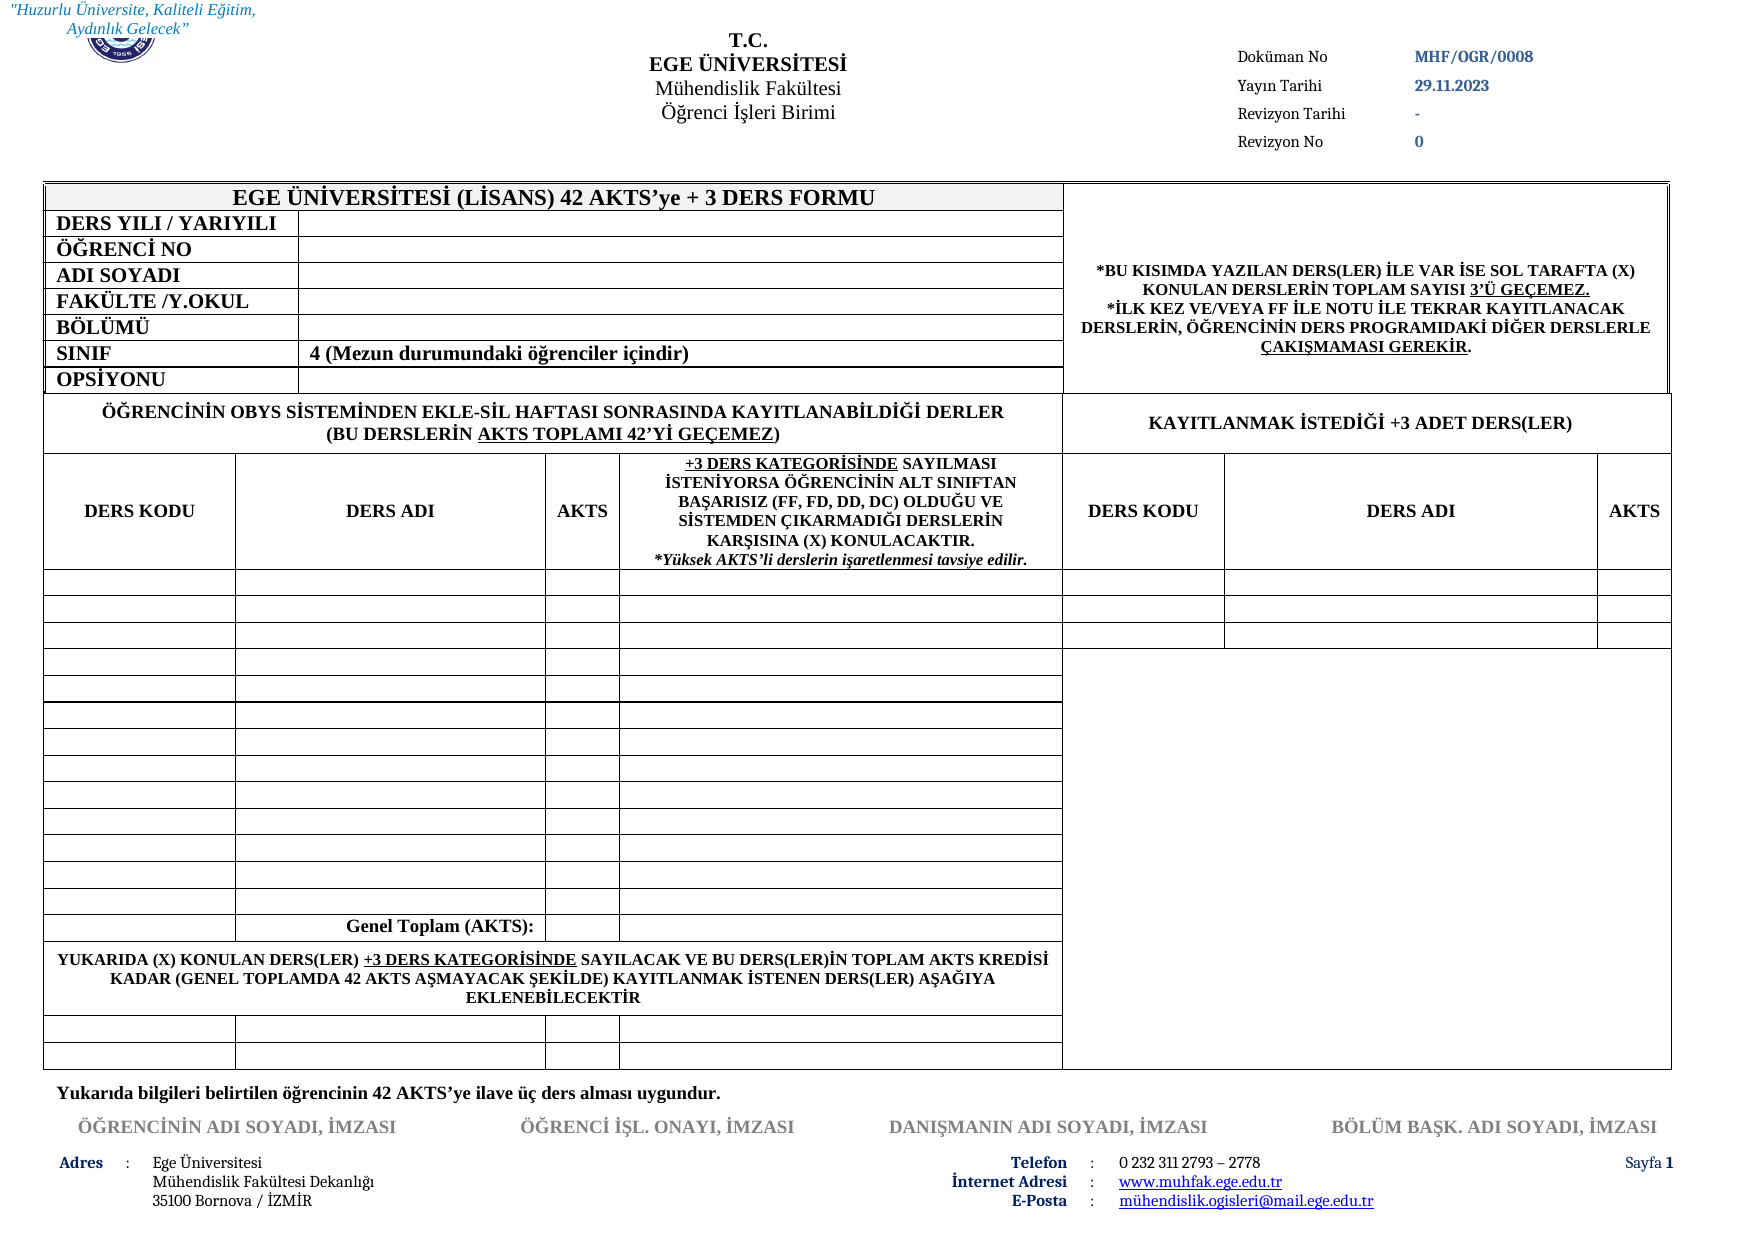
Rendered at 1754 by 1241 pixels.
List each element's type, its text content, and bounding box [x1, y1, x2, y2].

table_cell [236, 1016, 545, 1042]
table_cell [299, 211, 1063, 236]
table_cell [546, 809, 619, 834]
table_cell [546, 1016, 619, 1042]
table_cell [620, 889, 1062, 914]
table_cell [299, 263, 1063, 288]
table_cell [546, 596, 619, 622]
table_cell AKTS [1598, 454, 1671, 569]
table_cell [620, 915, 1062, 941]
table_cell [620, 862, 1062, 887]
table_cell [44, 703, 235, 728]
table_cell OPSİYONU [46, 368, 298, 392]
table_cell [299, 289, 1063, 314]
table_cell [44, 862, 235, 887]
table_cell DERS ADI [1225, 454, 1597, 569]
table_cell [620, 623, 1062, 648]
table_cell [236, 862, 545, 887]
table_cell [546, 729, 619, 754]
table_cell [236, 889, 545, 914]
table_cell [236, 623, 545, 648]
text ÖĞRENCİNİN ADI SOYADI, İMZASI ÖĞRENCİ İŞL. ONAYI, İMZASI DANIŞMANIN ADI SOYADI, İMZASI BÖLÜM BAŞK. ADI SOYADI, İMZASI [56, 1116, 1679, 1138]
table_cell [236, 1043, 545, 1068]
table_cell [44, 756, 235, 781]
table_cell [1225, 570, 1597, 595]
table_cell [1225, 596, 1597, 622]
table_cell [44, 1043, 235, 1068]
picture [83, 38, 159, 66]
table_cell [236, 809, 545, 834]
table_cell YUKARIDA (X) KONULAN DERS(LER) +3 DERS KATEGORİSİNDE SAYILACAK ve BU DERS(LER)İN TOPLAM AKTS KREDİSİ KADAR (genel TOPLAMDA 42 AKTS AŞMAYACAK ŞEKİLDE) KAYITLANMAK İSTENEN DERS(LER) AŞAĞIYA EKLENEBİLECEKTİR [44, 942, 1062, 1015]
table_cell KAYITLANMAK İSTEDİĞİ +3 ADET DERS(LER) [1063, 394, 1671, 453]
table_cell [1598, 623, 1671, 648]
table_cell +3 DERS KATEGORİSİNDE SAYILMASI İSTENİYORSA ÖĞRENCİNİN ALT SINIFTAN BAŞARISIZ (FF, FD, DD, DC) OLDUĞU VE SİSTEMDEN ÇIKARMADIĞI DERSLERİN KARŞISINA (X) KONULACAKTIR. *Yüksek AKTS’li derslerin işaretlenmesi tavsiye edilir. [620, 454, 1062, 569]
table_cell [620, 809, 1062, 834]
table_cell DERS KODU [44, 454, 235, 569]
table_cell AKTS [546, 454, 619, 569]
table_header EGE ÜNİVERSİTESİ (LİSANS) 42 AKTS’ye + 3 DERS FORMU [45, 184, 1063, 210]
table_cell [620, 596, 1062, 622]
table_cell [1063, 596, 1224, 622]
table_cell [546, 676, 619, 701]
table_cell [546, 782, 619, 808]
table_cell [236, 835, 545, 861]
table_cell [546, 889, 619, 914]
table_cell ÖĞRENCİ NO [46, 237, 298, 262]
table_cell [546, 756, 619, 781]
table_cell FAKÜLTE /Y.OKUL [46, 289, 298, 314]
table_cell [546, 915, 619, 941]
table_cell [1063, 649, 1671, 1068]
table_cell [546, 703, 619, 728]
table_cell Genel Toplam (AKTS): [236, 915, 545, 941]
table_cell [44, 889, 235, 914]
table_cell 4 (Mezun durumundaki öğrenciler içindir) [299, 341, 1063, 366]
table_cell [546, 835, 619, 861]
table_cell [620, 729, 1062, 754]
table_cell [44, 1016, 235, 1042]
table_cell [44, 596, 235, 622]
table_cell [236, 649, 545, 675]
table_cell [236, 570, 545, 595]
table_cell [620, 1016, 1062, 1042]
table_cell [620, 703, 1062, 728]
table_cell [44, 676, 235, 701]
table_cell [236, 782, 545, 808]
table_cell [44, 835, 235, 861]
table_cell [620, 835, 1062, 861]
table_cell [1063, 570, 1224, 595]
table_cell [236, 756, 545, 781]
table_cell SINIF [46, 341, 298, 366]
table_cell [546, 862, 619, 887]
table_cell [44, 782, 235, 808]
table_cell [1598, 570, 1671, 595]
table_cell [236, 676, 545, 701]
table_cell [44, 649, 235, 675]
table_cell BÖLÜMÜ [46, 315, 298, 340]
table_cell [546, 570, 619, 595]
table_cell [299, 368, 1063, 392]
table_cell [44, 915, 235, 941]
table_cell [620, 676, 1062, 701]
text Yukarıda bilgileri belirtilen öğrencinin 42 AKTS’ye ilave üç ders alması uygundur. [56, 1082, 1679, 1104]
table_cell [236, 596, 545, 622]
table_cell [546, 1043, 619, 1068]
table_cell [620, 649, 1062, 675]
table_cell [44, 570, 235, 595]
table_cell [620, 570, 1062, 595]
table_cell [1063, 623, 1224, 648]
table_cell [620, 1043, 1062, 1068]
table_cell DERS KODU [1063, 454, 1224, 569]
table_cell DERS ADI [236, 454, 545, 569]
table_cell [44, 623, 235, 648]
table_cell [44, 729, 235, 754]
table_cell [299, 315, 1063, 340]
table_cell [546, 623, 619, 648]
table_header *BU KISIMDA YAZILAN DERS(LER) İLE VAR İSE SOL TARAFTA (X) KONULAN DERSLERİN TOPLAM SAYISI 3’Ü GEÇEMEZ. *İLK KEZ VE/VEYA FF İLE NOTU İLE TEKRAR KAYITLANACAK DERSLERİN, ÖĞRENCİNİN DERS PROGRAMIDAKİ DİĞER DERSLERLE ÇAKIŞMAMASI GEREKİR. [1063, 182, 1669, 392]
table_cell ÖĞRENCİNİN OBYS SİSTEMİNDEN EKLE-SİL HAFTASI SONRASINDA KAYITLANABİLDİĞİ DERLER (BU DERSLERİN AKTS TOPLAMI 42’Yİ GEÇEMEZ) [44, 394, 1062, 453]
table_cell DERS YILI / yarıyılı [46, 211, 298, 236]
table_cell [44, 809, 235, 834]
table_cell [620, 782, 1062, 808]
table_cell [1598, 596, 1671, 622]
table_cell [620, 756, 1062, 781]
table_cell ADI SOYADI [46, 263, 298, 288]
table_cell [1225, 623, 1597, 648]
table_cell [546, 649, 619, 675]
table_cell [236, 729, 545, 754]
table_cell [299, 237, 1063, 262]
table_cell [236, 703, 545, 728]
